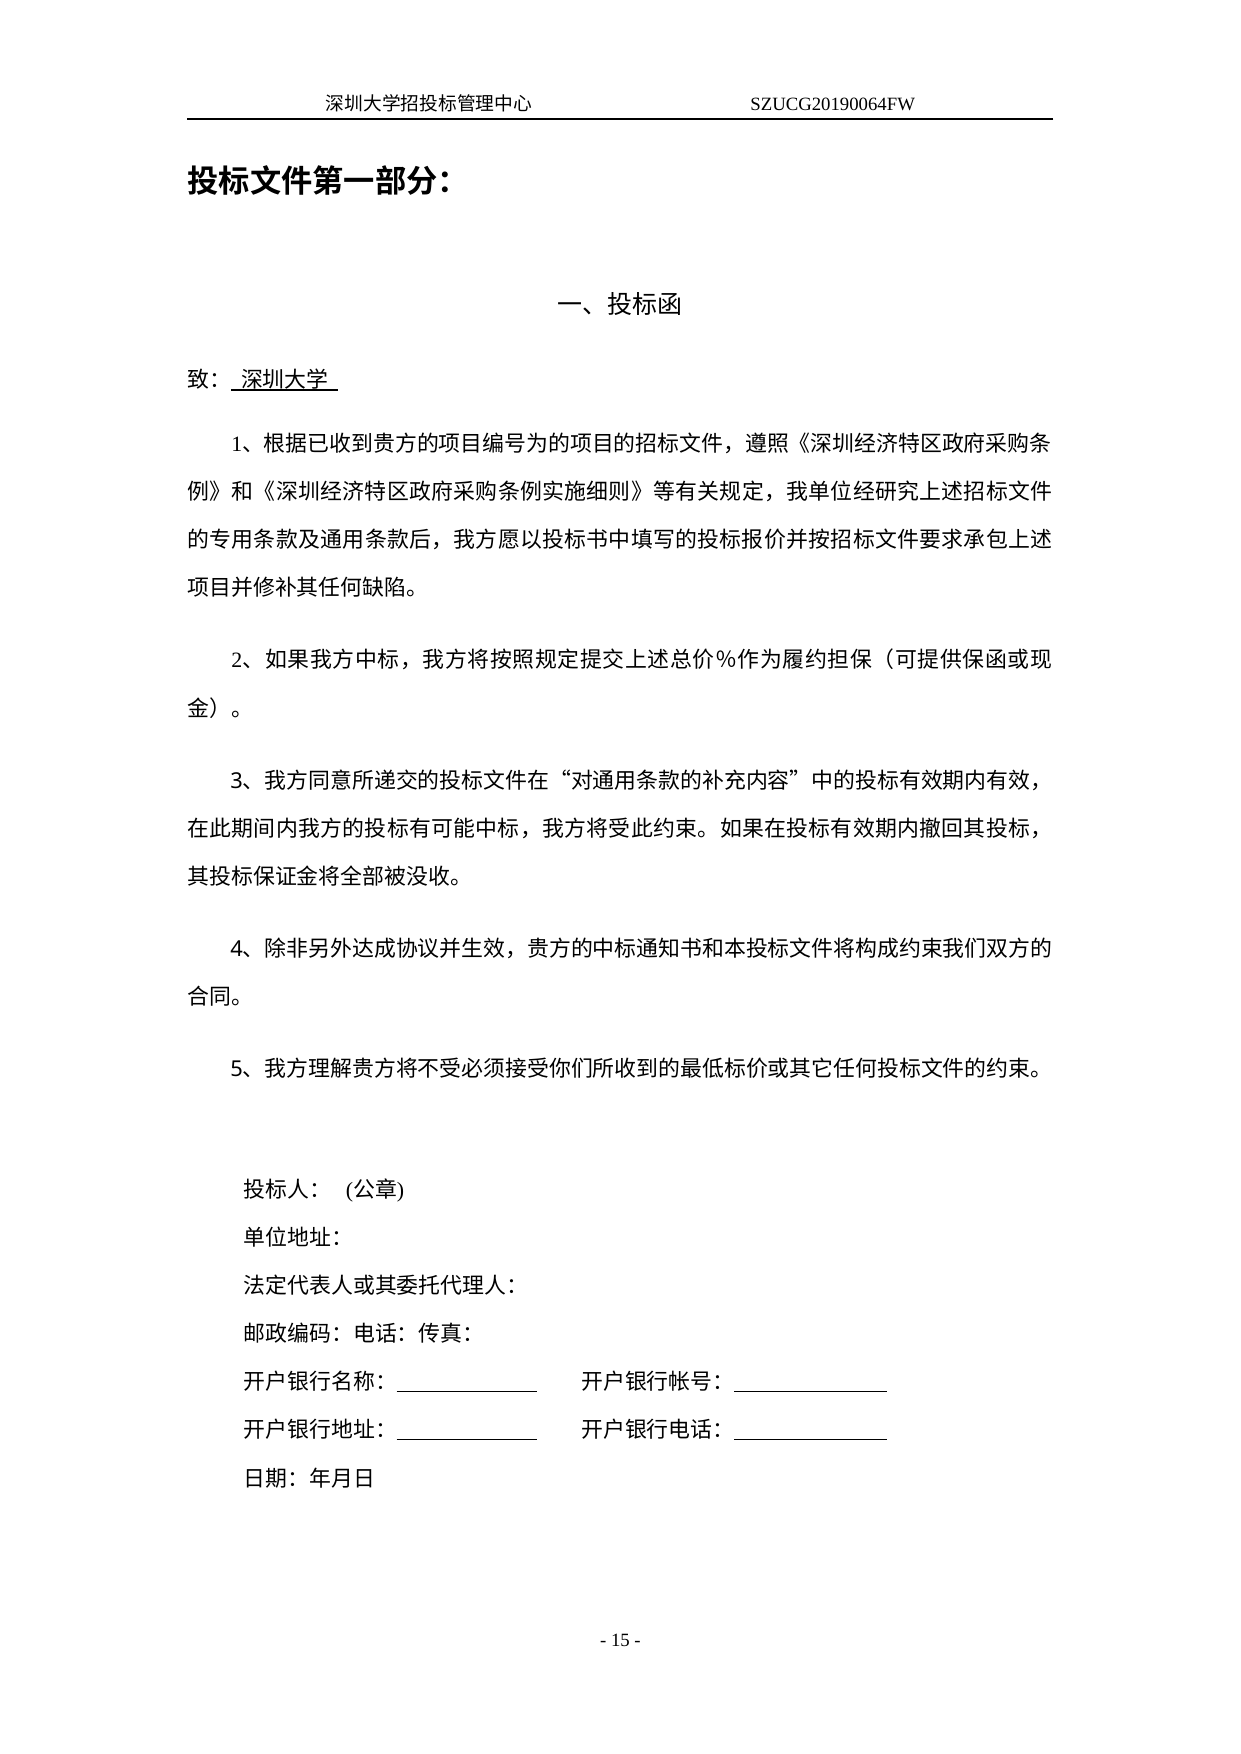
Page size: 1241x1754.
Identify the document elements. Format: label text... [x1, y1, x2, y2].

text 2、如果我方中标，我方将按照规定提交上述总价％作为履约担保（可提供保函或现金）。 [187, 634, 1053, 730]
text 开户银行地址： 开户银行电话： [243, 1404, 1053, 1452]
text 5、我方理解贵方将不受必须接受你们所收到的最低标价或其它任何投标文件的约束。 [187, 1043, 1053, 1091]
text 投标人： (公章) [243, 1163, 1053, 1212]
text 3、我方同意所递交的投标文件在“对通用条款的补充内容”中的投标有效期内有效，在此期间内我方的投标有可能中标，我方将受此约束。如果在投标有效期内撤回其投标，其投标保证金将全部被没收。 [187, 754, 1053, 899]
text 4、除非另外达成协议并生效，贵方的中标通知书和本投标文件将构成约束我们双方的合同。 [187, 923, 1053, 1019]
text 致： 深圳大学 [187, 354, 1053, 402]
text 单位地址： [243, 1212, 1053, 1260]
text 开户银行名称： 开户银行帐号： [243, 1356, 1053, 1404]
text 日期：年月日 [187, 1452, 1053, 1500]
text 邮政编码：电话：传真： [243, 1308, 1053, 1356]
text 一、投标函 [187, 278, 1053, 327]
text 1、根据已收到贵方的项目编号为的项目的招标文件，遵照《深圳经济特区政府采购条例》和《深圳经济特区政府采购条例实施细则》等有关规定，我单位经研究上述招标文件的专用条款及通用条款后，我方愿以投标书中填写的投标报价并按招标文件要求承包上述项目并修补其任何缺陷。 [187, 418, 1053, 610]
text 投标文件第一部分： [187, 155, 1053, 203]
text 法定代表人或其委托代理人： [243, 1260, 1053, 1308]
